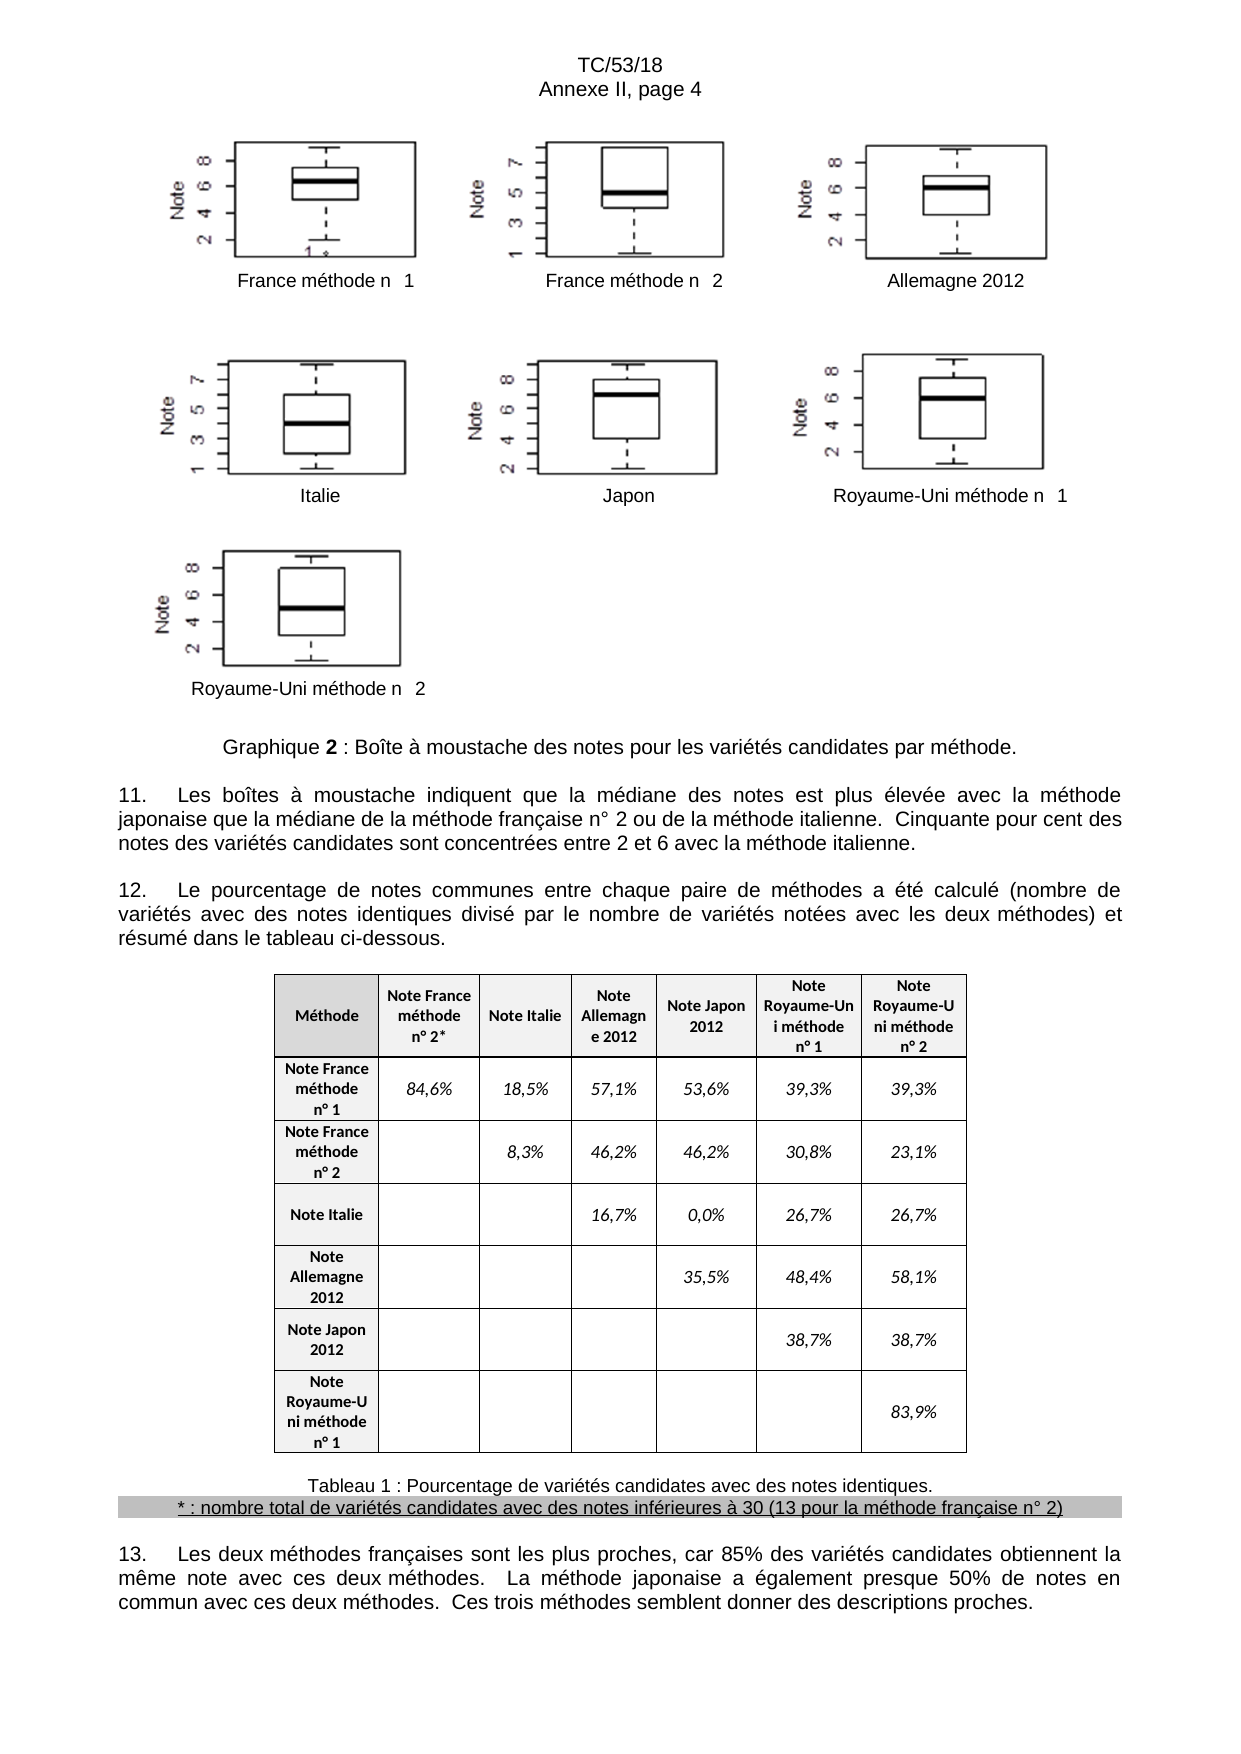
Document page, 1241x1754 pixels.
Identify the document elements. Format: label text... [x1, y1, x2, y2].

table_cell [379, 1184, 479, 1214]
table_cell [480, 1401, 571, 1452]
text * : nombre total de variétés candidates avec des notes inférieures à 30 (13 pour la méthode française n° 2) [118, 1496, 1122, 1518]
table_cell Note Japon 2012 [275, 1309, 378, 1370]
table_header Note Royaume-Uni méthode n° 1 [757, 975, 861, 1056]
table_cell [657, 1309, 756, 1339]
table_cell [657, 1339, 756, 1370]
table_cell [379, 1339, 479, 1370]
table_cell [379, 1121, 479, 1151]
table_cell [379, 1276, 479, 1307]
table_cell [480, 1246, 571, 1276]
table_cell 39,3% [862, 1058, 966, 1120]
table_cell [480, 1339, 571, 1370]
table_cell 16,7% [572, 1184, 656, 1245]
table_cell Note Allemagne 2012 [275, 1246, 378, 1307]
table_cell Note France méthode n° 1 [275, 1058, 378, 1120]
table_cell Note France méthode n° 2 [275, 1121, 378, 1182]
table_cell 8,3% [480, 1121, 571, 1182]
table_header Note Allemagne 2012 [572, 975, 656, 1056]
table_cell [480, 1214, 571, 1245]
table_header Note France méthode n° 2* [379, 975, 479, 1056]
table_cell 30,8% [757, 1121, 861, 1182]
table_cell 0,0% [657, 1184, 756, 1245]
table_cell [657, 1401, 756, 1452]
table_cell Note Royaume-Uni méthode n° 1 [275, 1371, 378, 1452]
list Le pourcentage de notes communes entre chaque paire de méthodes a été calculé (nombre de variétés avec des notes identiques divisé par le nombre de variétés notées avec les deux méthodes) et résumé dans le tableau ci-dessous. [118, 878, 1122, 950]
table_header Méthode [275, 975, 378, 1056]
table_cell 46,2% [657, 1121, 756, 1182]
table_cell [572, 1246, 656, 1276]
table_cell 57,1% [572, 1058, 656, 1120]
text Tableau 1 : Pourcentage de variétés candidates avec des notes identiques. [118, 1475, 1122, 1496]
table_cell 83,9% [862, 1371, 966, 1452]
table_cell [657, 1371, 756, 1401]
table_cell [379, 1214, 479, 1245]
table_cell 26,7% [757, 1184, 861, 1245]
table_cell Note Italie [275, 1184, 378, 1245]
table_cell 46,2% [572, 1121, 656, 1182]
table_cell [757, 1401, 861, 1452]
table_cell 53,6% [657, 1058, 756, 1120]
table_cell 38,7% [862, 1309, 966, 1370]
table_cell 48,4% [757, 1246, 861, 1307]
table_cell [480, 1371, 571, 1401]
table_cell [572, 1401, 656, 1452]
table_cell [379, 1371, 479, 1401]
table_cell 23,1% [862, 1121, 966, 1182]
table_cell 38,7% [757, 1309, 861, 1370]
table_cell 35,5% [657, 1246, 756, 1307]
table_cell [379, 1151, 479, 1182]
table_cell [572, 1371, 656, 1401]
table_cell [379, 1401, 479, 1452]
table_cell 84,6% [379, 1058, 479, 1120]
table_cell [572, 1276, 656, 1307]
list Les deux méthodes françaises sont les plus proches, car 85% des variétés candidates obtiennent la même note avec ces deux méthodes. La méthode japonaise a également presque 50% de notes en commun avec ces deux méthodes. Ces trois méthodes semblent donner des descriptions proches. [118, 1542, 1122, 1614]
table_header Note Royaume-Uni méthode n° 2 [862, 975, 966, 1056]
table_cell [480, 1184, 571, 1214]
table_cell 26,7% [862, 1184, 966, 1245]
table_header Note Japon 2012 [657, 975, 756, 1056]
table_cell [572, 1309, 656, 1339]
table_cell [379, 1309, 479, 1339]
table_cell 18,5% [480, 1058, 571, 1120]
list Les boîtes à moustache indiquent que la médiane des notes est plus élevée avec la méthode japonaise que la médiane de la méthode française n° 2 ou de la méthode italienne. Cinquante pour cent des notes des variétés candidates sont concentrées entre 2 et 6 avec la méthode italienne. [118, 782, 1122, 854]
table_cell [757, 1371, 861, 1401]
table_cell 39,3% [757, 1058, 861, 1120]
table_cell [572, 1339, 656, 1370]
text Graphique 2 : Boîte à moustache des notes pour les variétés candidates par méthode. [118, 734, 1122, 758]
table_cell [480, 1276, 571, 1307]
table_cell [379, 1246, 479, 1276]
table_header Note Italie [480, 975, 571, 1056]
table_cell 58,1% [862, 1246, 966, 1307]
table_cell [480, 1309, 571, 1339]
